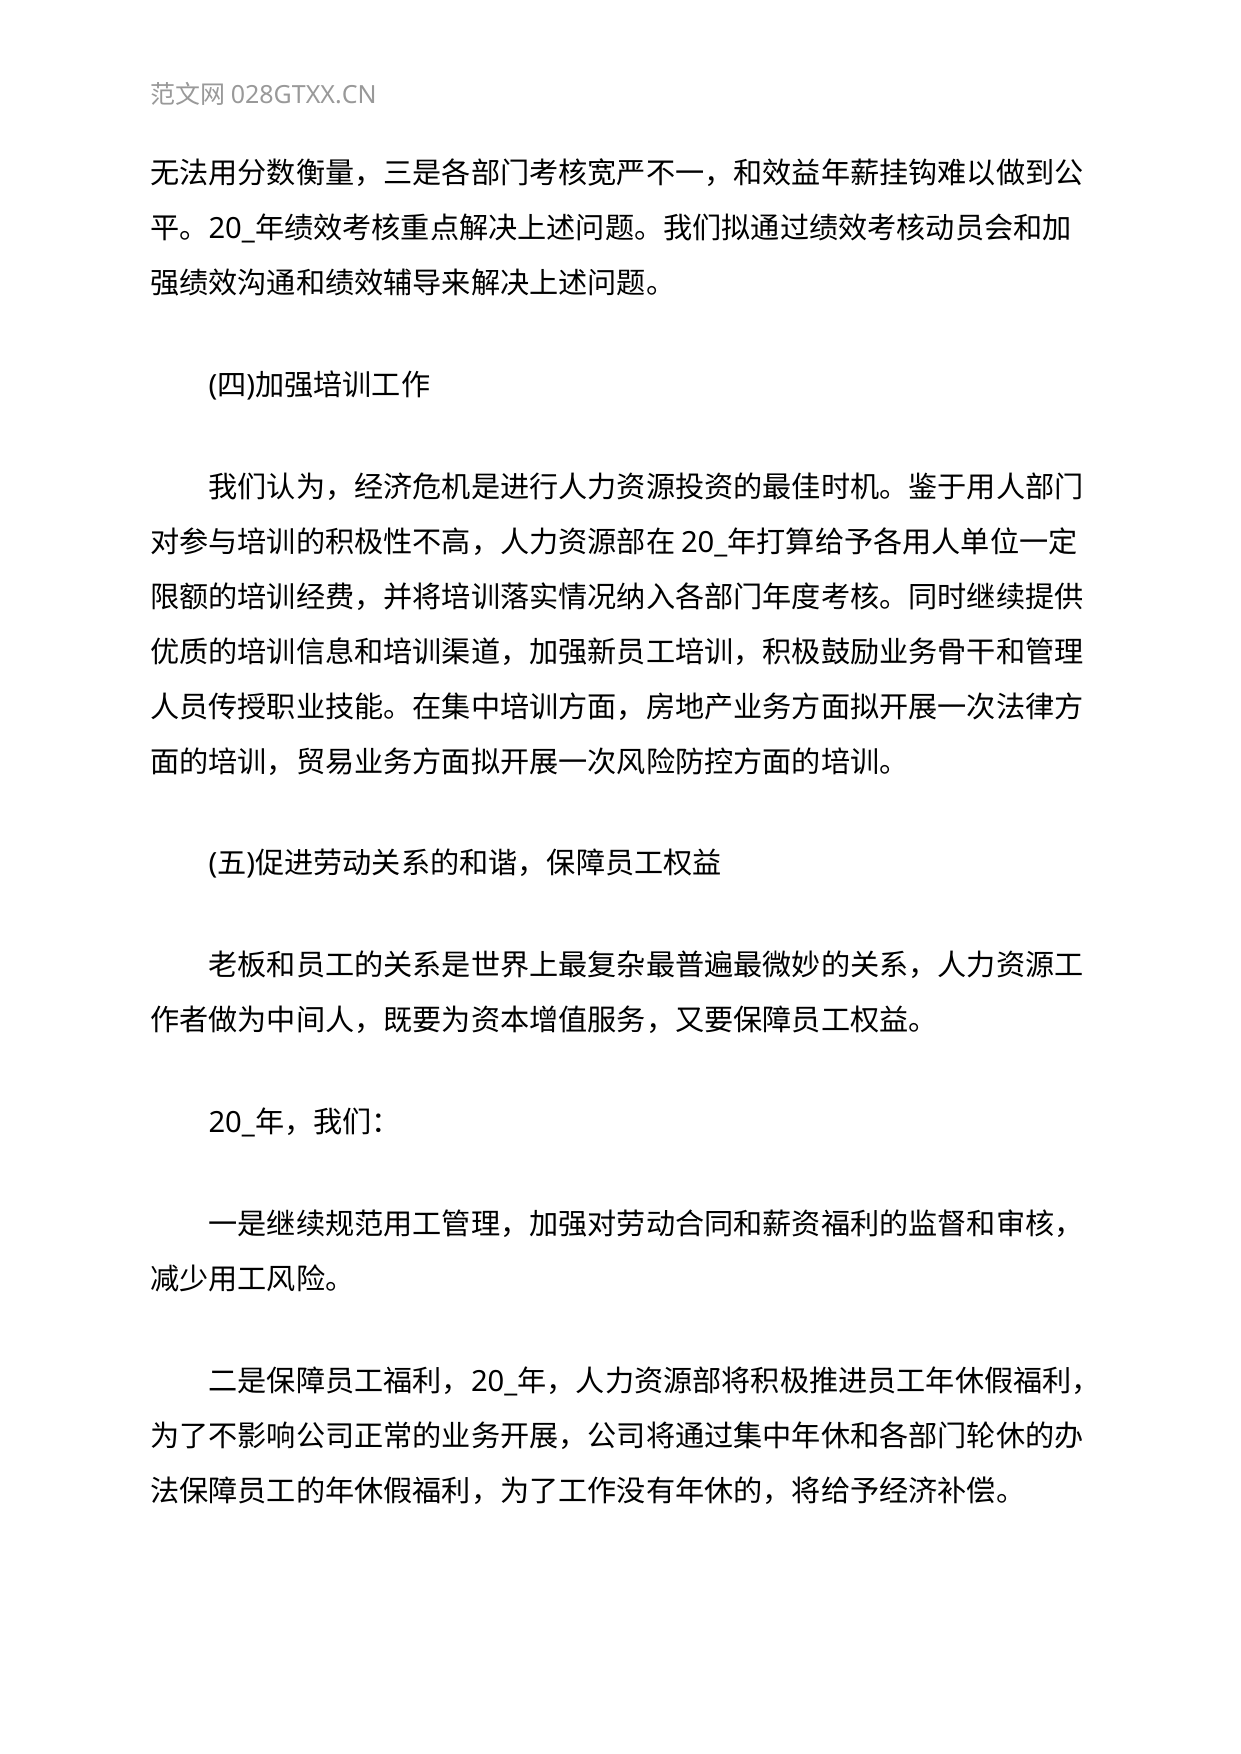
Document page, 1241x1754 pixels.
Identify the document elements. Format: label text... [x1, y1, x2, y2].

text 二是保障员工福利，20_年，人力资源部将积极推进员工年休假福利，为了不影响公司正常的业务开展，公司将通过集中年休和各部门轮休的办法保障员工的年休假福利，为了工作没有年休的，将给予经济补偿。 [150, 1357, 1090, 1509]
text (五)促进劳动关系的和谐，保障员工权益 [150, 840, 1090, 882]
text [150, 150, 1090, 302]
text (四)加强培训工作 [150, 362, 1090, 404]
text 20_年，我们： [150, 1099, 1090, 1141]
text 一是继续规范用工管理，加强对劳动合同和薪资福利的监督和审核，减少用工风险。 [150, 1201, 1090, 1298]
text 老板和员工的关系是世界上最复杂最普遍最微妙的关系，人力资源工作者做为中间人，既要为资本增值服务，又要保障员工权益。 [150, 942, 1090, 1039]
text 我们认为，经济危机是进行人力资源投资的最佳时机。鉴于用人部门对参与培训的积极性不高，人力资源部在20_年打算给予各用人单位一定限额的培训经费，并将培训落实情况纳入各部门年度考核。同时继续提供优质的培训信息和培训渠道，加强新员工培训，积极鼓励业务骨干和管理人员传授职业技能。在集中培训方面，房地产业务方面拟开展一次法律方面的培训，贸易业务方面拟开展一次风险防控方面的培训。 [150, 464, 1090, 781]
